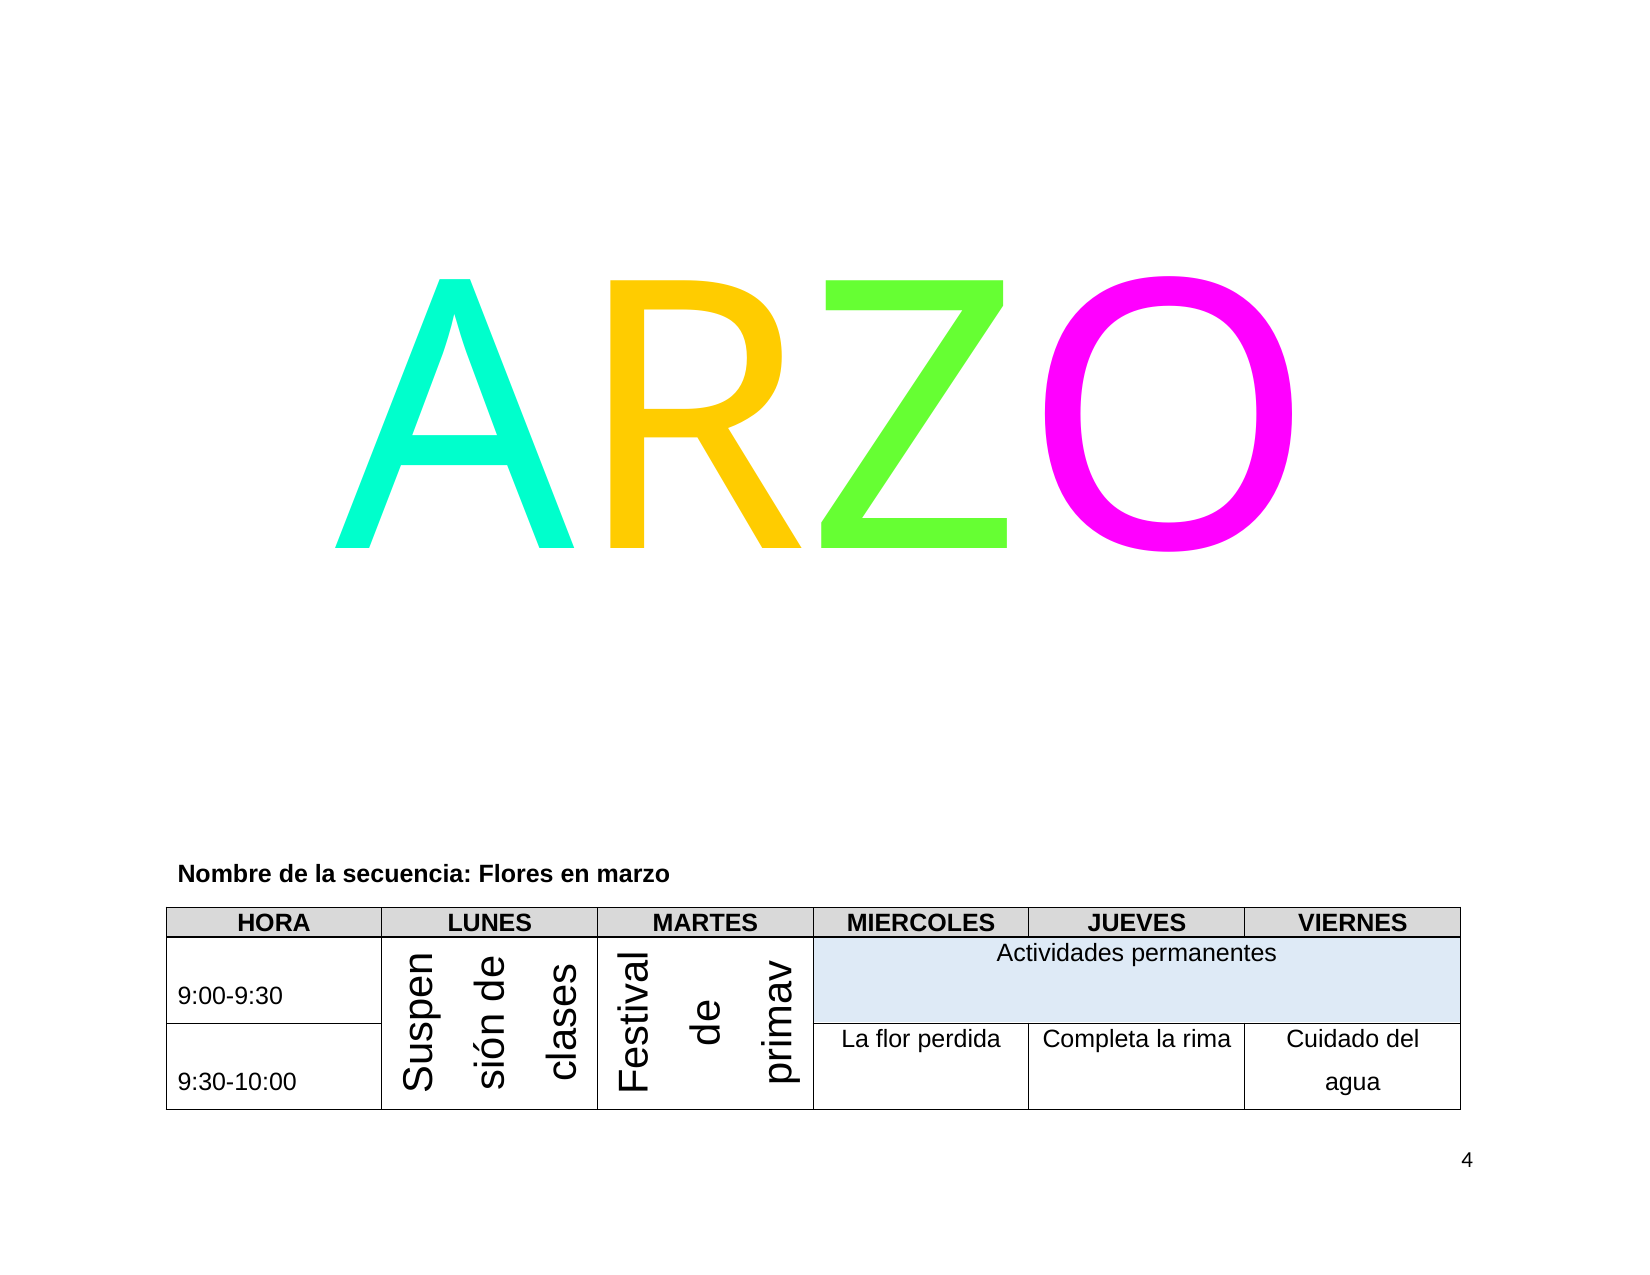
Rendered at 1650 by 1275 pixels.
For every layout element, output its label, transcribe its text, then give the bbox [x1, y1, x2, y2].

text MARZO [177, 148, 1473, 658]
table_cell Cuidado del agua [1245, 1024, 1460, 1108]
table_header LUNES [382, 908, 597, 936]
table_header JUEVES [1029, 908, 1244, 936]
table_cell Completa la rima [1029, 1024, 1244, 1108]
table_cell Actividades permanentes [814, 938, 1460, 1022]
table_cell 9:00-9:30 [167, 938, 381, 1022]
table_cell Suspensión de clases [382, 938, 597, 1108]
table_header MIERCOLES [814, 908, 1028, 936]
table_cell Festival de primavera [598, 938, 813, 1108]
table_header HORA [167, 908, 381, 936]
text Nombre de la secuencia: Flores en marzo [177, 859, 1473, 888]
table_cell La flor perdida [814, 1024, 1028, 1108]
table_header VIERNES [1245, 908, 1460, 936]
table_header MARTES [598, 908, 813, 936]
table_cell 9:30-10:00 [167, 1024, 381, 1108]
